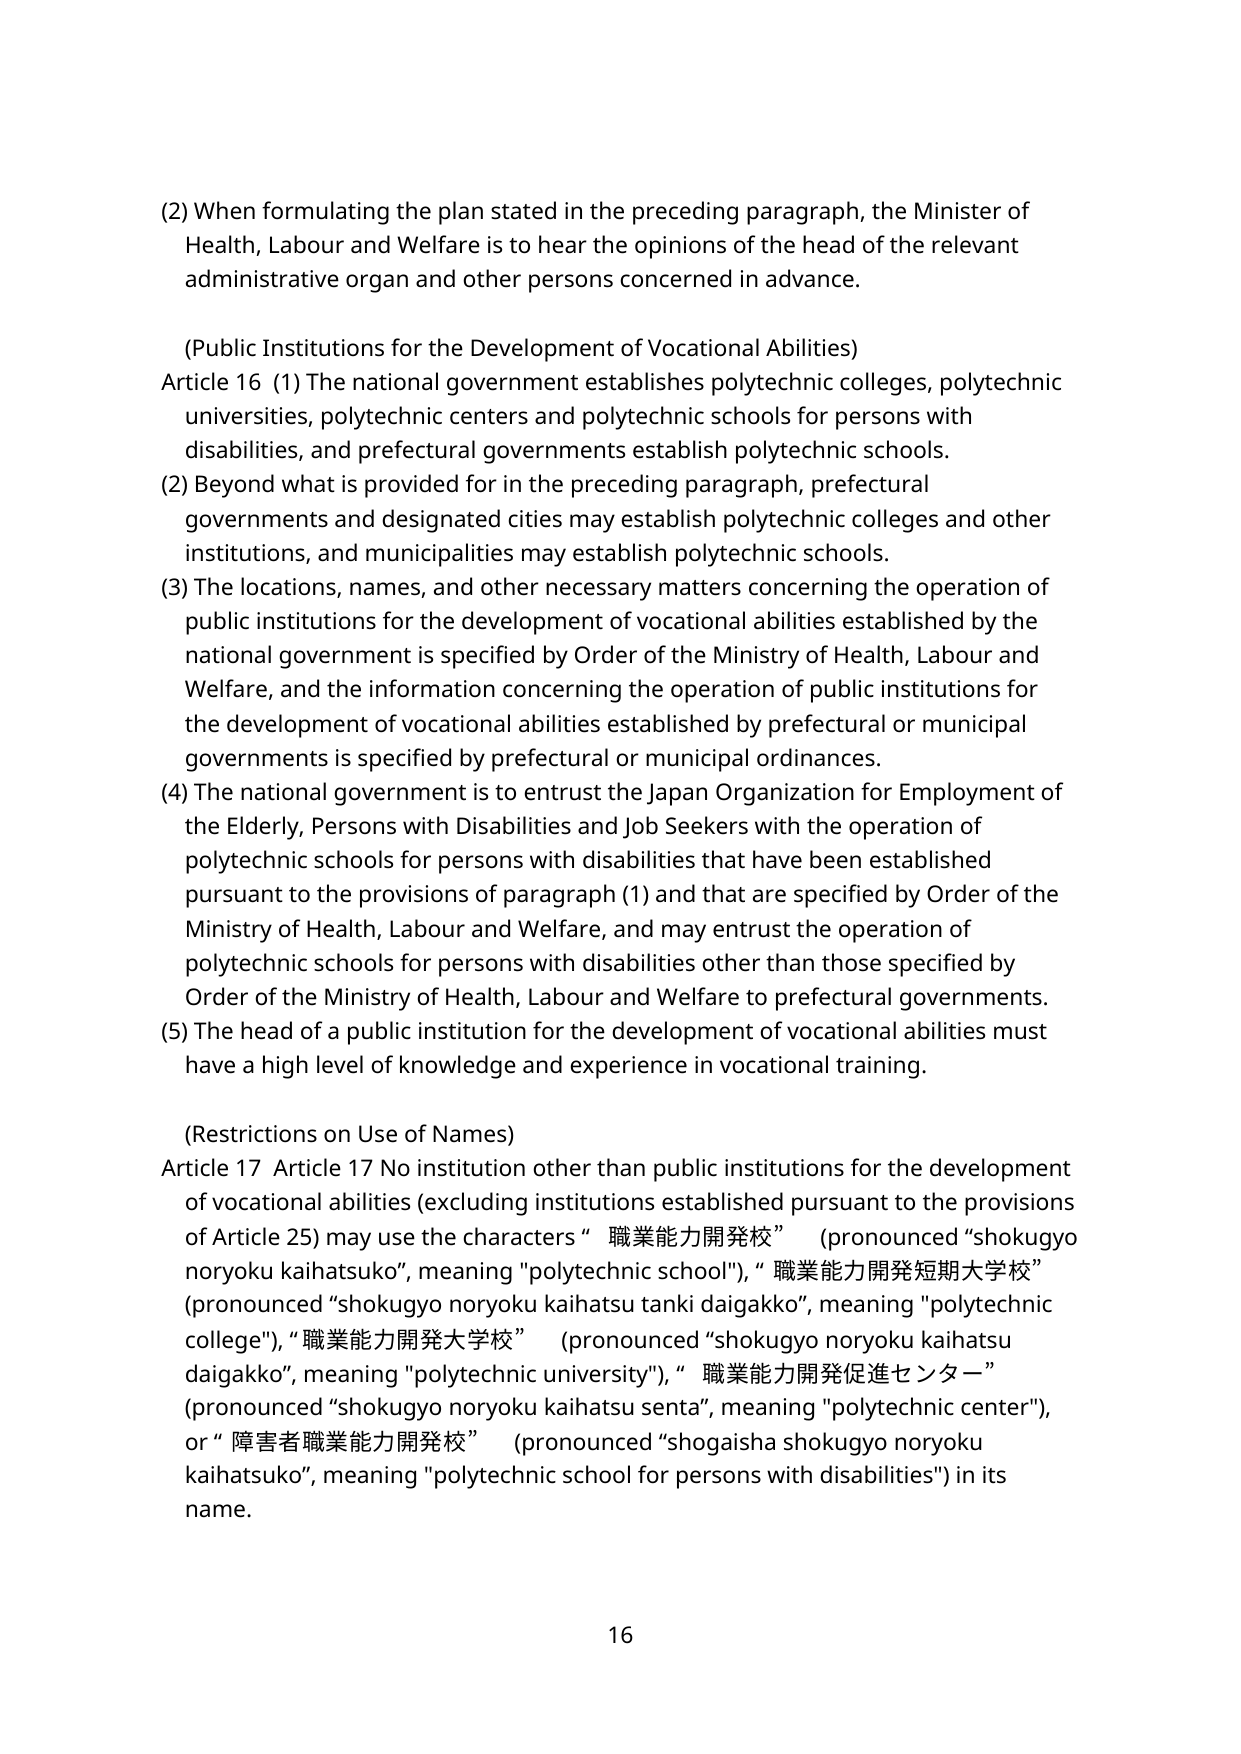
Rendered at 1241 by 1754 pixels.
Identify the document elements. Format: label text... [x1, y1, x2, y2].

text (Restrictions on Use of Names) [184, 1116, 1079, 1150]
text Article 17 Article 17 No institution other than public institutions for the development of vocational abilities (excluding institutions established pursuant to the provisions of Article 25) may use the characters “職業能力開発校” (pronounced “shokugyo noryoku kaihatsuko”, meaning "polytechnic school"), “職業能力開発短期大学校” (pronounced “shokugyo noryoku kaihatsu tanki daigakko”, meaning "polytechnic college"), “職業能力開発大学校” (pronounced “shokugyo noryoku kaihatsu daigakko”, meaning "polytechnic university"), “職業能力開発促進センター” (pronounced “shokugyo noryoku kaihatsu senta”, meaning "polytechnic center"), or “障害者職業能力開発校” (pronounced “shogaisha shokugyo noryoku kaihatsuko”, meaning "polytechnic school for persons with disabilities") in its name. [161, 1150, 1079, 1526]
text (4) The national government is to entrust the Japan Organization for Employment of the Elderly, Persons with Disabilities and Job Seekers with the operation of polytechnic schools for persons with disabilities that have been established pursuant to the provisions of paragraph (1) and that are specified by Order of the Ministry of Health, Labour and Welfare, and may entrust the operation of polytechnic schools for persons with disabilities other than those specified by Order of the Ministry of Health, Labour and Welfare to prefectural governments. [161, 774, 1079, 1014]
text Article 16 (1) The national government establishes polytechnic colleges, polytechnic universities, polytechnic centers and polytechnic schools for persons with disabilities, and prefectural governments establish polytechnic schools. [161, 364, 1079, 467]
text (5) The head of a public institution for the development of vocational abilities must have a high level of knowledge and experience in vocational training. [161, 1014, 1079, 1082]
text (2) When formulating the plan stated in the preceding paragraph, the Minister of Health, Labour and Welfare is to hear the opinions of the head of the relevant administrative organ and other persons concerned in advance. [161, 194, 1079, 296]
text (3) The locations, names, and other necessary matters concerning the operation of public institutions for the development of vocational abilities established by the national government is specified by Order of the Ministry of Health, Labour and Welfare, and the information concerning the operation of public institutions for the development of vocational abilities established by prefectural or municipal governments is specified by prefectural or municipal ordinances. [161, 569, 1079, 774]
text (Public Institutions for the Development of Vocational Abilities) [184, 330, 1079, 364]
text (2) Beyond what is provided for in the preceding paragraph, prefectural governments and designated cities may establish polytechnic colleges and other institutions, and municipalities may establish polytechnic schools. [161, 467, 1079, 569]
